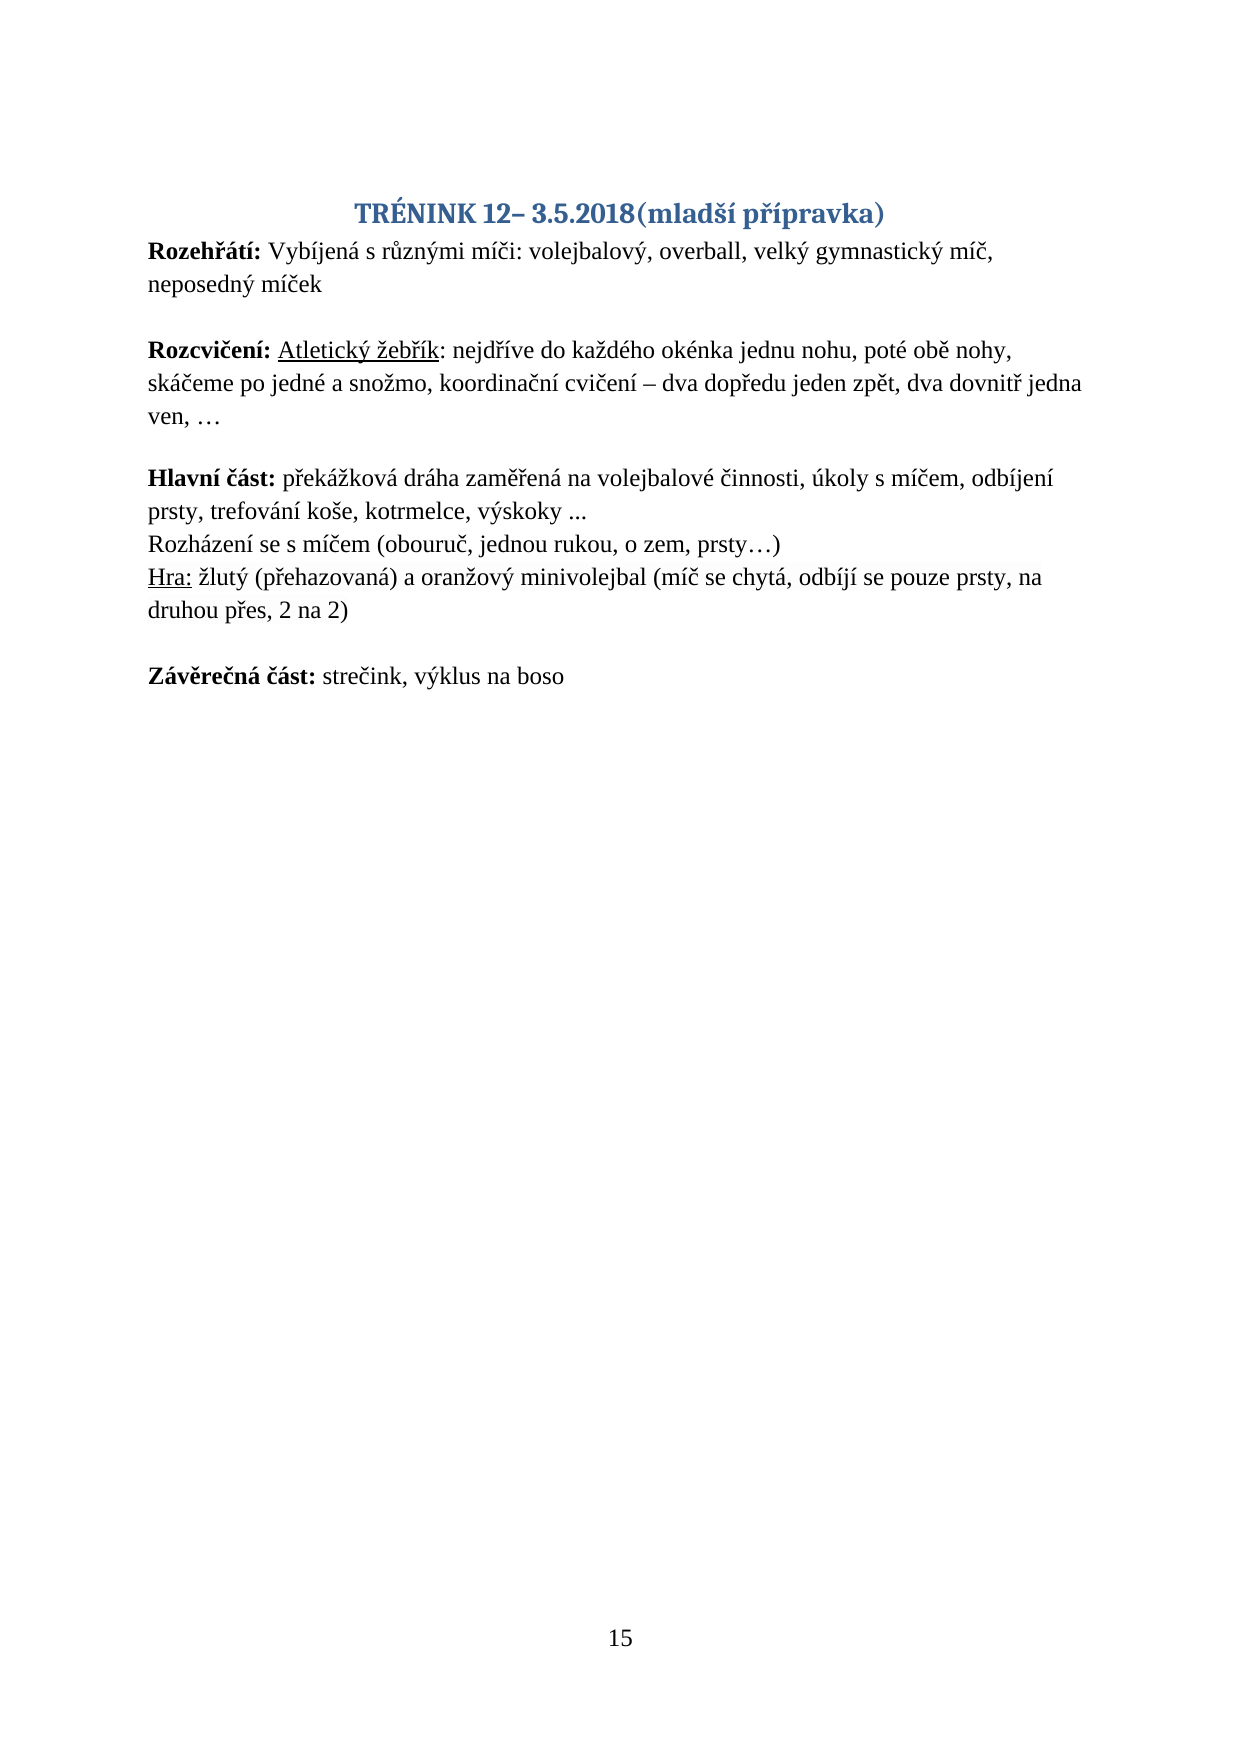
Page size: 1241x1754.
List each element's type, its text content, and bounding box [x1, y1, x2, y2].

text Závěrečná část: strečink, výklus na boso [148, 661, 1093, 690]
text Hlavní část: překážková dráha zaměřená na volejbalové činnosti, úkoly s míčem, odbíjení prsty, trefování koše, kotrmelce, výskoky ... Rozházení se s míčem (obouruč, jednou rukou, o zem, prsty…) Hra: žlutý (přehazovaná) a oranžový minivolejbal (míč se chytá, odbíjí se pouze prsty, na druhou přes, 2 na 2) [148, 463, 1093, 624]
text Rozcvičení: Atletický žebřík: nejdříve do každého okénka jednu nohu, poté obě nohy, skáčeme po jedné a snožmo, koordinační cvičení – dva dopředu jeden zpět, dva dovnitř jedna ven, … [148, 335, 1093, 430]
subtitle TRÉNINK 12– 3.5.2018(mladší přípravka) [148, 198, 1093, 231]
text Rozehřátí: Vybíjená s různými míči: volejbalový, overball, velký gymnastický míč, neposedný míček [148, 236, 1093, 298]
